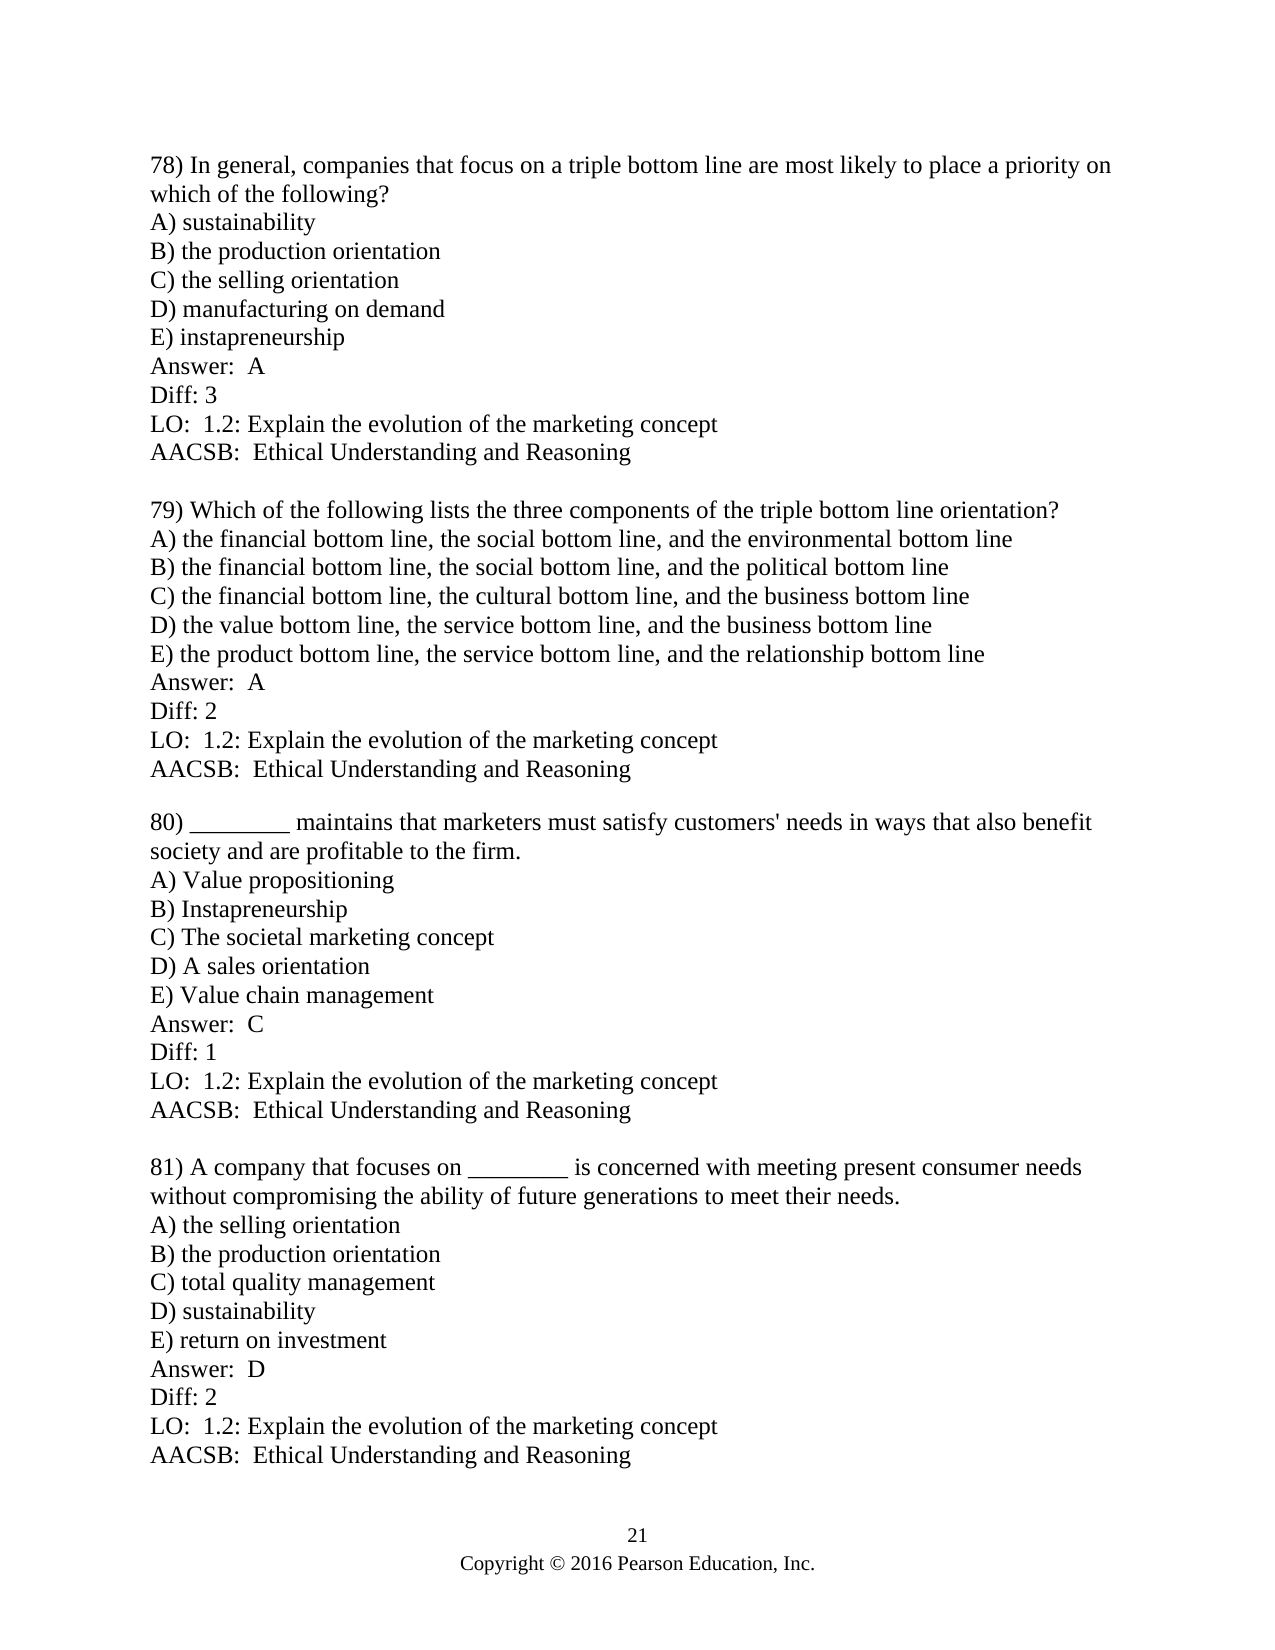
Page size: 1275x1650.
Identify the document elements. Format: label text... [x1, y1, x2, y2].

text B) the production orientation [150, 1239, 1125, 1267]
text LO: 1.2: Explain the evolution of the marketing concept [150, 1066, 1125, 1095]
text LO: 1.2: Explain the evolution of the marketing concept [150, 725, 1125, 754]
text LO: 1.2: Explain the evolution of the marketing concept [150, 409, 1125, 437]
text AACSB: Ethical Understanding and Reasoning [150, 1440, 1125, 1469]
text D) manufacturing on demand [150, 294, 1125, 322]
text 80) ________ maintains that marketers must satisfy customers' needs in ways that also benefit society and are profitable to the firm. [150, 807, 1125, 865]
text E) return on investment [150, 1325, 1125, 1354]
text B) the production orientation [150, 236, 1125, 265]
text E) the product bottom line, the service bottom line, and the relationship bottom line [150, 639, 1125, 667]
text D) the value bottom line, the service bottom line, and the business bottom line [150, 610, 1125, 639]
text Diff: 1 [150, 1037, 1125, 1066]
text C) the selling orientation [150, 265, 1125, 294]
text AACSB: Ethical Understanding and Reasoning [150, 1095, 1125, 1124]
text 81) A company that focuses on ________ is concerned with meeting present consumer needs without compromising the ability of future generations to meet their needs. [150, 1152, 1125, 1210]
text 78) In general, companies that focus on a triple bottom line are most likely to place a priority on which of the following? [150, 150, 1125, 207]
text E) Value chain management [150, 980, 1125, 1009]
text A) the financial bottom line, the social bottom line, and the environmental bottom line [150, 524, 1125, 552]
text 79) Which of the following lists the three components of the triple bottom line orientation? [150, 495, 1125, 524]
text C) total quality management [150, 1267, 1125, 1296]
text Answer: D [150, 1354, 1125, 1382]
text A) the selling orientation [150, 1210, 1125, 1239]
text A) sustainability [150, 207, 1125, 236]
text B) Instapreneurship [150, 894, 1125, 922]
text Diff: 3 [150, 380, 1125, 409]
text B) the financial bottom line, the social bottom line, and the political bottom line [150, 552, 1125, 581]
text LO: 1.2: Explain the evolution of the marketing concept [150, 1411, 1125, 1440]
text Answer: A [150, 351, 1125, 380]
text Answer: A [150, 667, 1125, 696]
text C) The societal marketing concept [150, 922, 1125, 951]
text Diff: 2 [150, 1382, 1125, 1411]
text C) the financial bottom line, the cultural bottom line, and the business bottom line [150, 581, 1125, 610]
text D) A sales orientation [150, 951, 1125, 980]
text AACSB: Ethical Understanding and Reasoning [150, 754, 1125, 782]
text A) Value propositioning [150, 865, 1125, 894]
text E) instapreneurship [150, 322, 1125, 351]
text Diff: 2 [150, 696, 1125, 725]
text D) sustainability [150, 1296, 1125, 1325]
text Answer: C [150, 1009, 1125, 1037]
text AACSB: Ethical Understanding and Reasoning [150, 437, 1125, 466]
